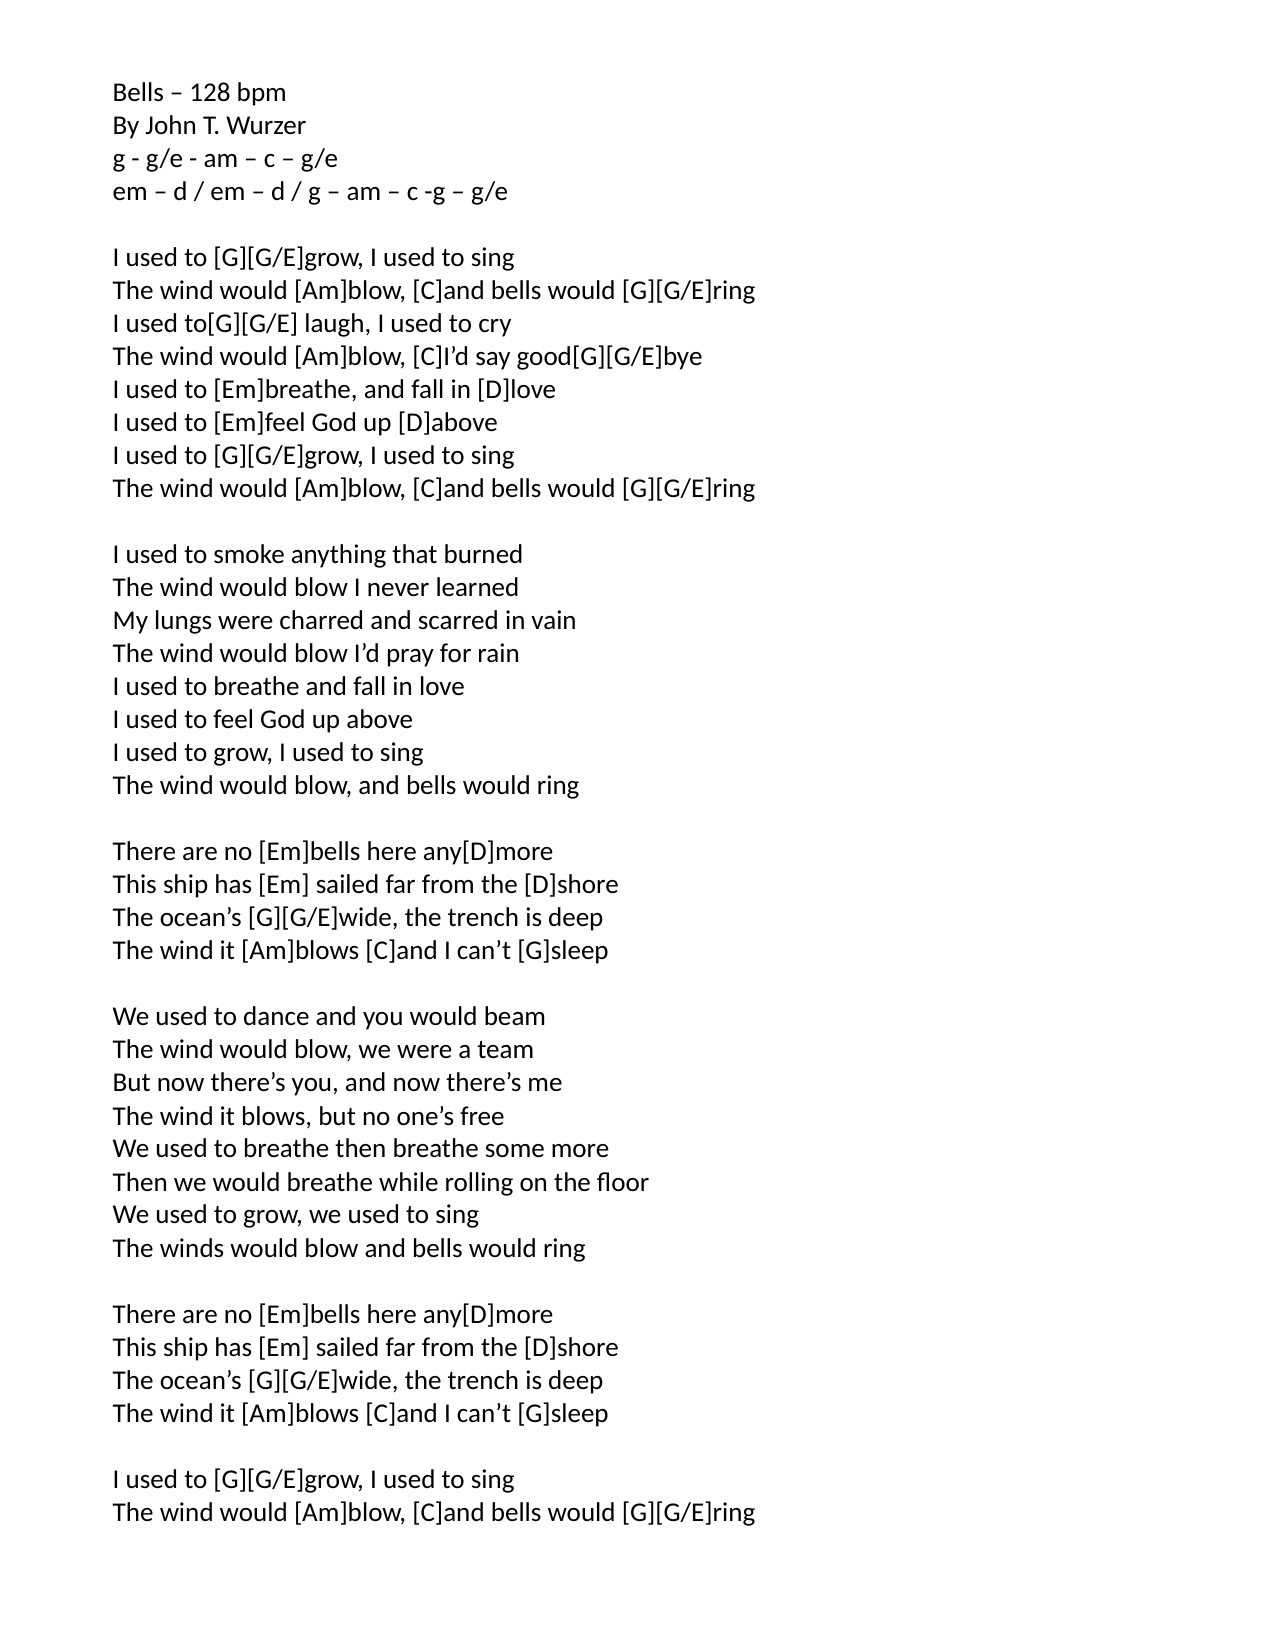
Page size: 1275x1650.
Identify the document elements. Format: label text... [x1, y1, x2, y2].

text The wind would blow I never learned [112, 570, 1237, 603]
text I used to[G][G/E] laugh, I used to cry [112, 306, 1237, 339]
text We used to breathe then breathe some more [112, 1132, 1237, 1165]
text My lungs were charred and scarred in vain [112, 603, 1237, 636]
text This ship has [Em] sailed far from the [D]shore [112, 867, 1237, 901]
text g - g/e - am – c – g/e [112, 141, 1237, 174]
text I used to [Em]breathe, and fall in [D]love [112, 372, 1237, 405]
text This ship has [Em] sailed far from the [D]shore [112, 1330, 1237, 1363]
text The ocean’s [G][G/E]wide, the trench is deep [112, 901, 1237, 933]
text The wind it blows, but no one’s free [112, 1099, 1237, 1132]
text Bells – 128 bpm [112, 75, 1237, 108]
text The wind would [Am]blow, [C]I’d say good[G][G/E]bye [112, 339, 1237, 372]
text The wind would [Am]blow, [C]and bells would [G][G/E]ring [112, 471, 1237, 504]
text em – d / em – d / g – am – c -g – g/e [112, 174, 1237, 207]
text The winds would blow and bells would ring [112, 1231, 1237, 1264]
text Then we would breathe while rolling on the floor [112, 1165, 1237, 1198]
text The ocean’s [G][G/E]wide, the trench is deep [112, 1363, 1237, 1396]
text I used to feel God up above [112, 702, 1237, 735]
text The wind would blow, we were a team [112, 1033, 1237, 1066]
text I used to [G][G/E]grow, I used to sing [112, 240, 1237, 273]
text The wind it [Am]blows [C]and I can’t [G]sleep [112, 933, 1237, 967]
text The wind would blow I’d pray for rain [112, 636, 1237, 669]
text I used to grow, I used to sing [112, 735, 1237, 768]
text But now there’s you, and now there’s me [112, 1066, 1237, 1099]
text I used to breathe and fall in love [112, 669, 1237, 702]
text I used to [G][G/E]grow, I used to sing [112, 1462, 1237, 1495]
text There are no [Em]bells here any[D]more [112, 1297, 1237, 1330]
text The wind would [Am]blow, [C]and bells would [G][G/E]ring [112, 273, 1237, 306]
text There are no [Em]bells here any[D]more [112, 834, 1237, 867]
text The wind would [Am]blow, [C]and bells would [G][G/E]ring [112, 1495, 1237, 1528]
text I used to [Em]feel God up [D]above [112, 405, 1237, 438]
text By John T. Wurzer [112, 108, 1237, 141]
text We used to dance and you would beam [112, 999, 1237, 1033]
text We used to grow, we used to sing [112, 1198, 1237, 1231]
text The wind it [Am]blows [C]and I can’t [G]sleep [112, 1396, 1237, 1429]
text The wind would blow, and bells would ring [112, 768, 1237, 801]
text I used to [G][G/E]grow, I used to sing [112, 438, 1237, 471]
text I used to smoke anything that burned [112, 537, 1237, 570]
